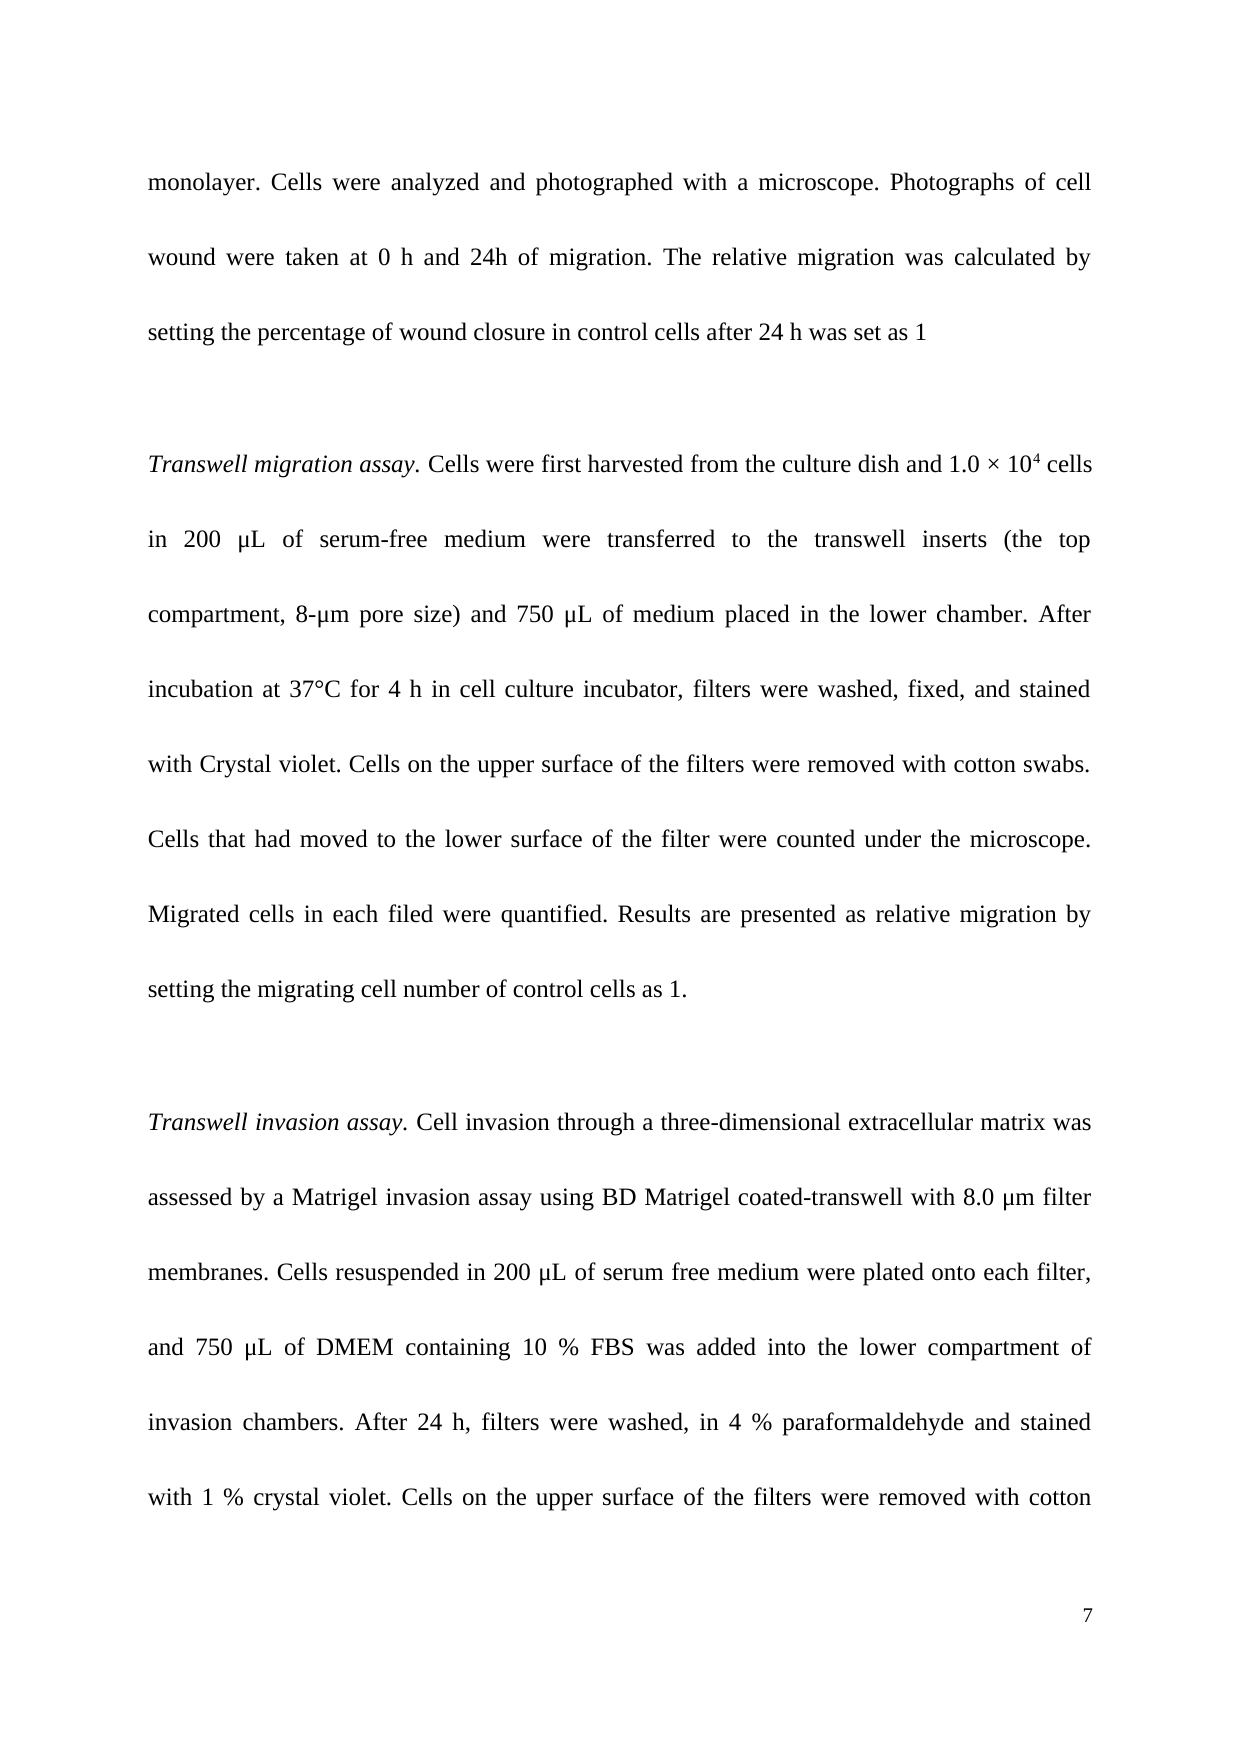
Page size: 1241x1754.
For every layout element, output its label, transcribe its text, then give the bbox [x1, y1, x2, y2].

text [148, 163, 1092, 350]
text Transwell migration assay. Cells were first harvested from the culture dish and 1.0 × 104 cells in 200 μL of serum-free medium were transferred to the transwell inserts (the top compartment, 8-μm pore size) and 750 μL of medium placed in the lower chamber. After incubation at 37°C for 4 h in cell culture incubator, filters were washed, fixed, and stained with Crystal violet. Cells on the upper surface of the filters were removed with cotton swabs. Cells that had moved to the lower surface of the filter were counted under the microscope. Migrated cells in each filed were quantified. Results are presented as relative migration by setting the migrating cell number of control cells as 1. [148, 445, 1092, 1008]
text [148, 1103, 1092, 1515]
